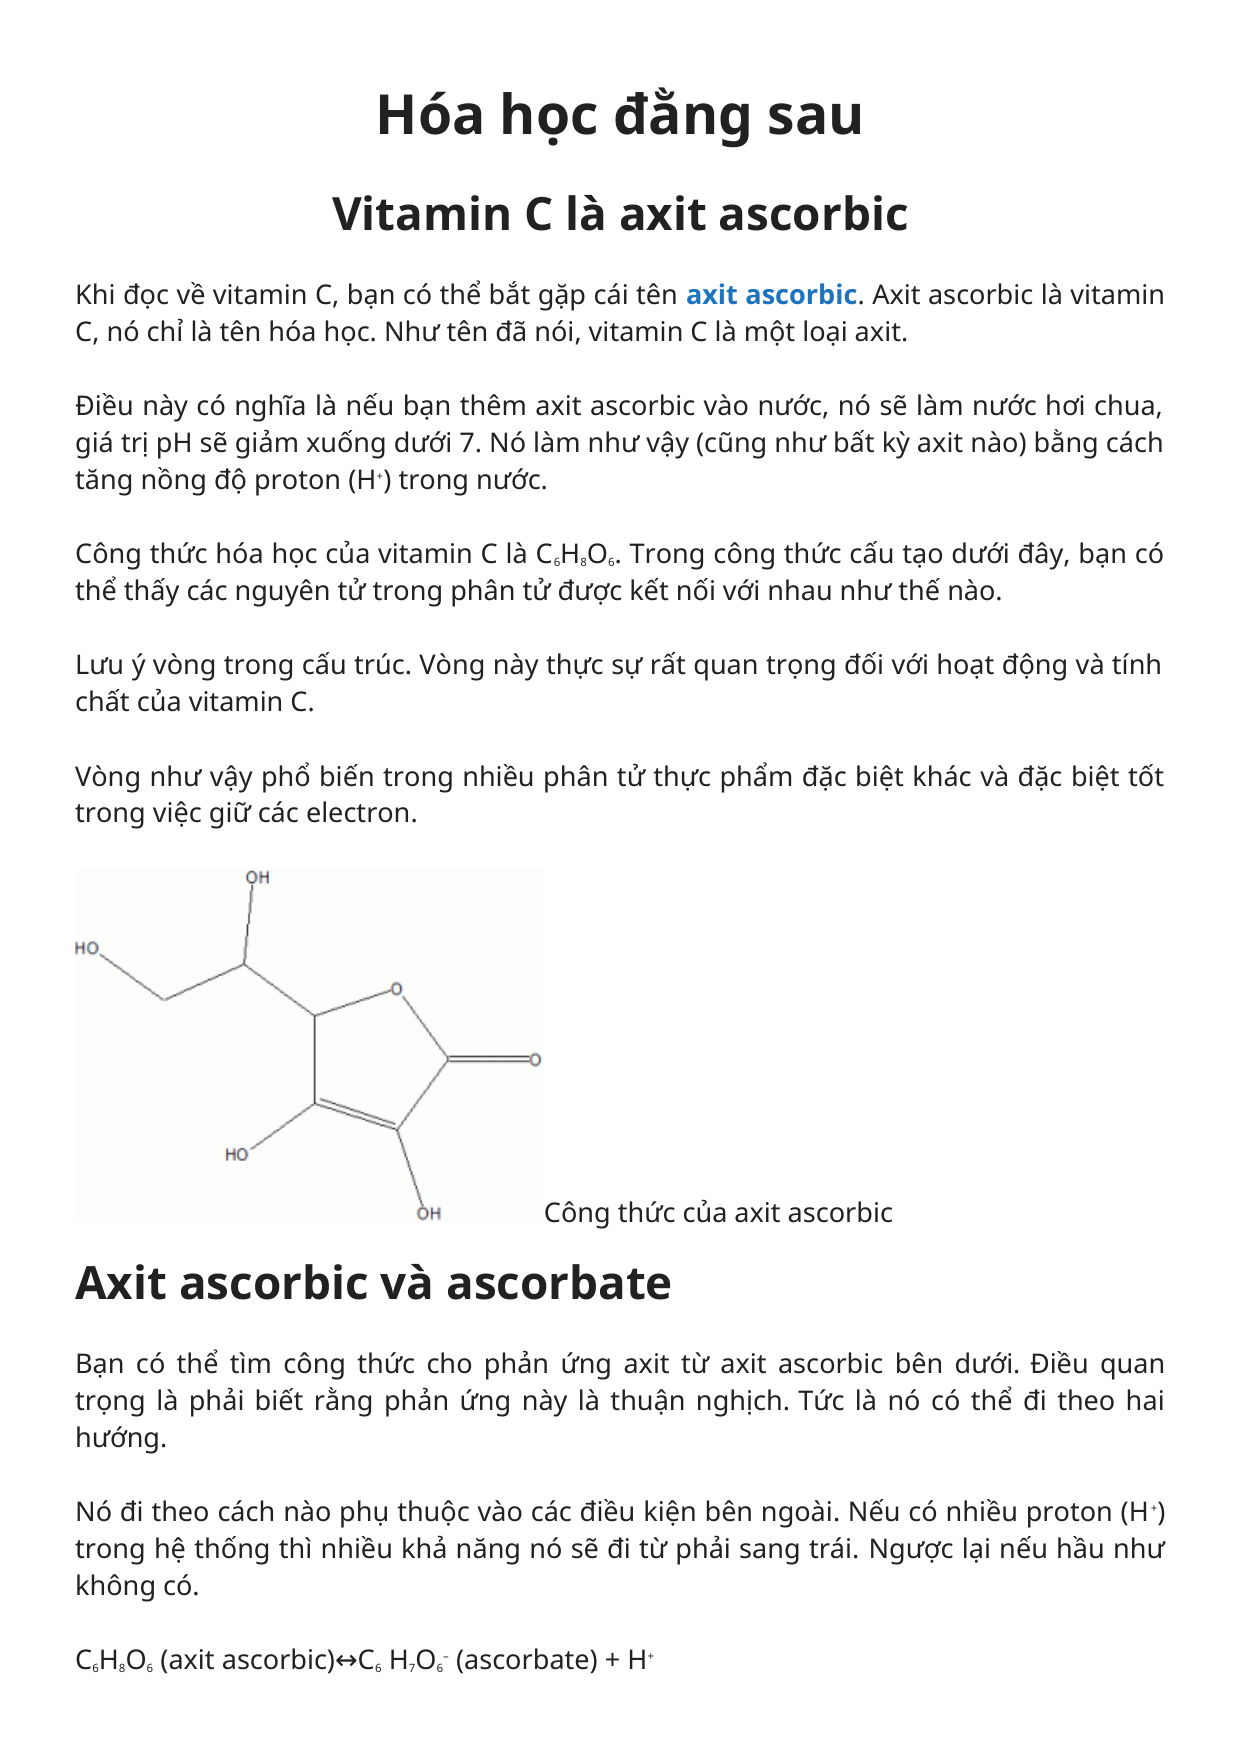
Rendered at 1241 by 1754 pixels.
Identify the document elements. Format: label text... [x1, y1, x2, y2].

text Vitamin C là axit ascorbic [75, 181, 1165, 244]
text Điều này có nghĩa là nếu bạn thêm axit ascorbic vào nước, nó sẽ làm nước hơi chua, giá trị pH sẽ giảm xuống dưới 7. Nó làm như vậy (cũng như bất kỳ axit nào) bằng cách tăng nồng độ proton (H+) trong nước. [75, 386, 1165, 497]
text Axit ascorbic và ascorbate [75, 1251, 1165, 1313]
text Hóa học đằng sau [75, 75, 1165, 150]
text Khi đọc về vitamin C, bạn có thể bắt gặp cái tên axit ascorbic. Axit ascorbic là vitamin C, nó chỉ là tên hóa học. Như tên đã nói, vitamin C là một loại axit. [75, 275, 1165, 349]
text Vòng như vậy phổ biến trong nhiều phân tử thực phẩm đặc biệt khác và đặc biệt tốt trong việc giữ các electron. [75, 757, 1165, 831]
text Bạn có thể tìm công thức cho phản ứng axit từ axit ascorbic bên dưới. Điều quan trọng là phải biết rằng phản ứng này là thuận nghịch. Tức là nó có thể đi theo hai hướng. [75, 1344, 1165, 1455]
text Lưu ý vòng trong cấu trúc. Vòng này thực sự rất quan trọng đối với hoạt động và tính chất của vitamin C. [75, 646, 1165, 719]
text Nó đi theo cách nào phụ thuộc vào các điều kiện bên ngoài. Nếu có nhiều proton (H+) trong hệ thống thì nhiều khả năng nó sẽ đi từ phải sang trái. Ngược lại nếu hầu như không có. [75, 1492, 1165, 1603]
picture [75, 868, 544, 1222]
text Công thức hóa học của vitamin C là C6H8O6. Trong công thức cấu tạo dưới đây, bạn có thể thấy các nguyên tử trong phân tử được kết nối với nhau như thế nào. [75, 534, 1165, 608]
text C6H8O6 (axit ascorbic)↔C6 H7O6– (ascorbate) + H+ [75, 1641, 1165, 1677]
